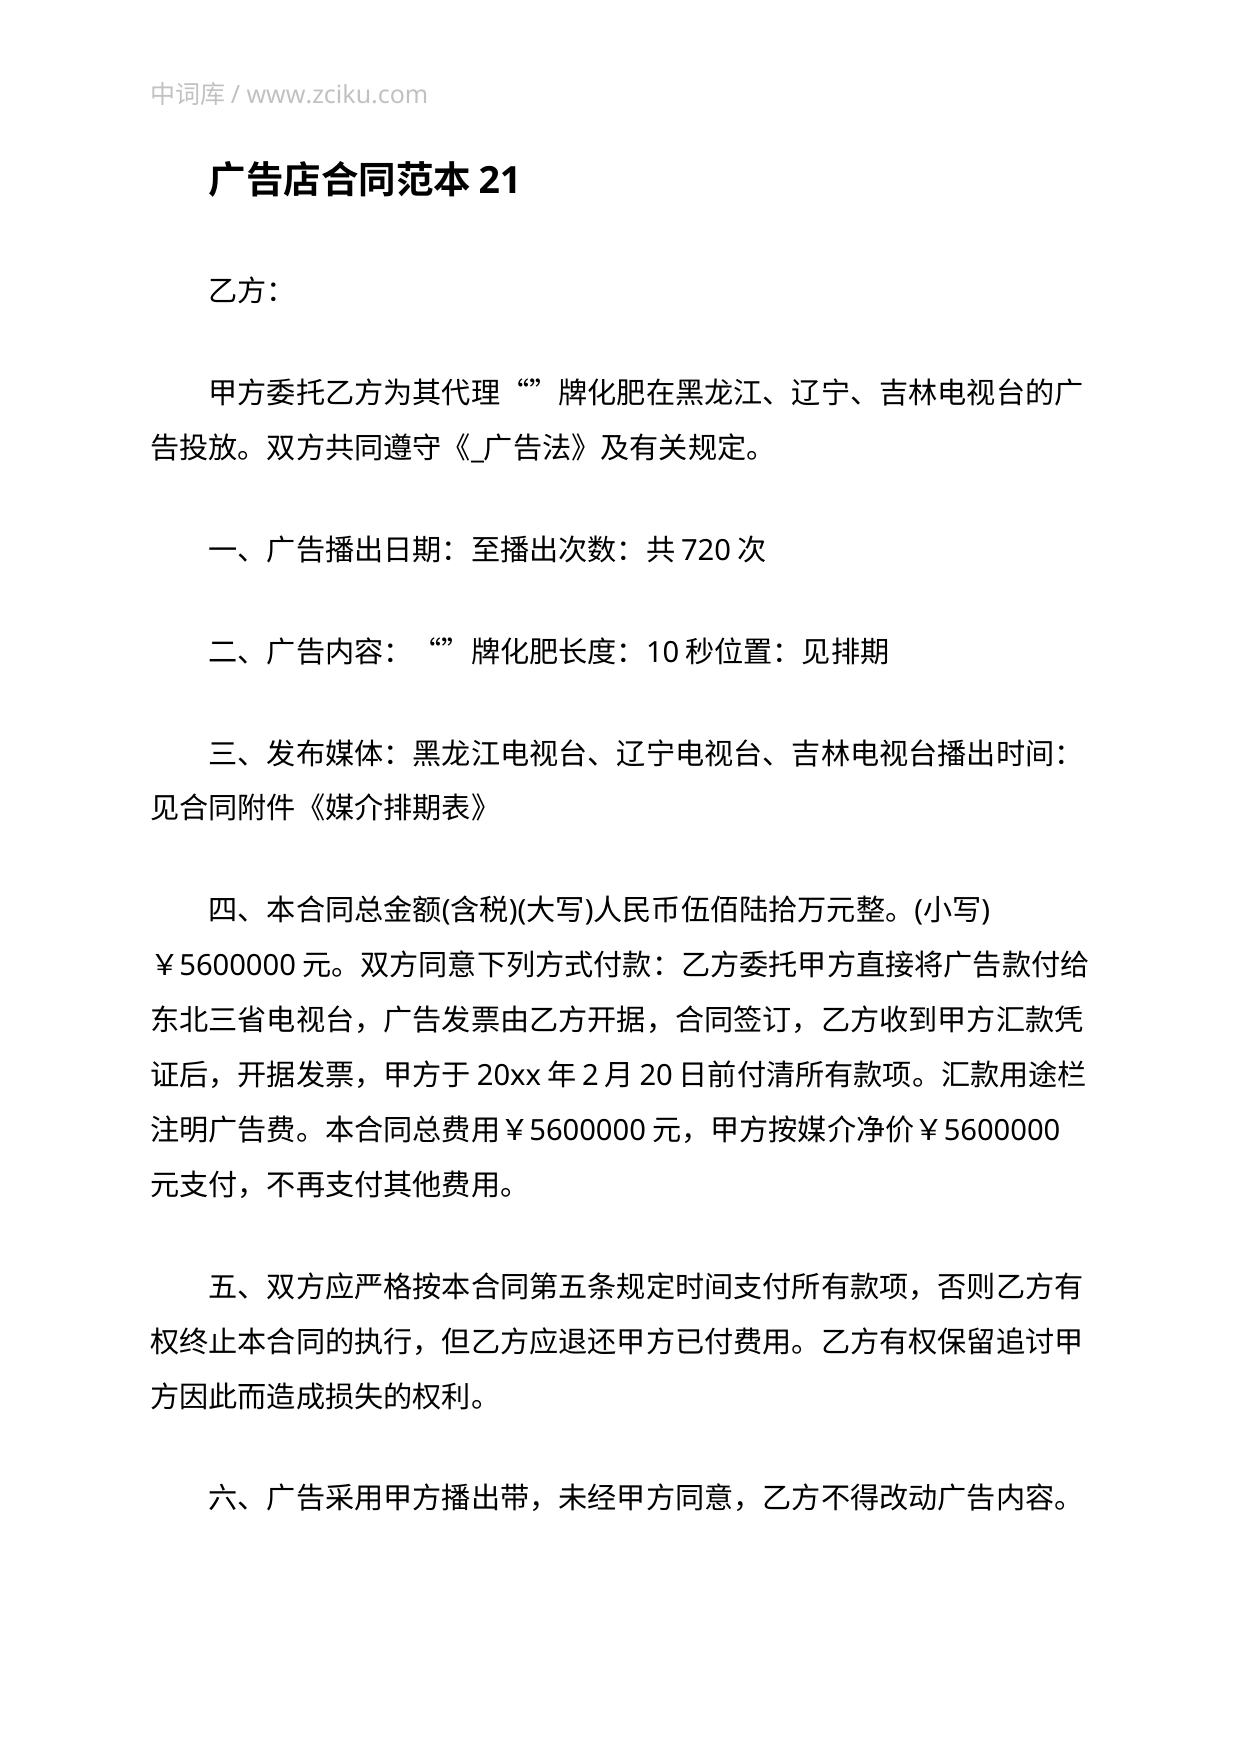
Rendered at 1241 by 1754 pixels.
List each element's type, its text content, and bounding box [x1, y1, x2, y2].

text 广告店合同范本21 [150, 150, 1090, 204]
text 六、广告采用甲方播出带，未经甲方同意，乙方不得改动广告内容。 [150, 1475, 1090, 1517]
text 四、本合同总金额(含税)(大写)人民币伍佰陆拾万元整。(小写)￥5600000元。双方同意下列方式付款：乙方委托甲方直接将广告款付给东北三省电视台，广告发票由乙方开据，合同签订，乙方收到甲方汇款凭证后，开据发票，甲方于20xx年2月20日前付清所有款项。汇款用途栏注明广告费。本合同总费用￥5600000元，甲方按媒介净价￥5600000元支付，不再支付其他费用。 [150, 887, 1090, 1204]
text 甲方委托乙方为其代理“”牌化肥在黑龙江、辽宁、吉林电视台的广告投放。双方共同遵守《_广告法》及有关规定。 [150, 369, 1090, 467]
text 三、发布媒体：黑龙江电视台、辽宁电视台、吉林电视台播出时间：见合同附件《媒介排期表》 [150, 730, 1090, 827]
text 乙方： [150, 268, 1090, 310]
text 一、广告播出日期：至播出次数：共720次 [150, 526, 1090, 569]
text 五、双方应严格按本合同第五条规定时间支付所有款项，否则乙方有权终止本合同的执行，但乙方应退还甲方已付费用。乙方有权保留追讨甲方因此而造成损失的权利。 [150, 1263, 1090, 1416]
text 二、广告内容：“”牌化肥长度：10秒位置：见排期 [150, 628, 1090, 671]
